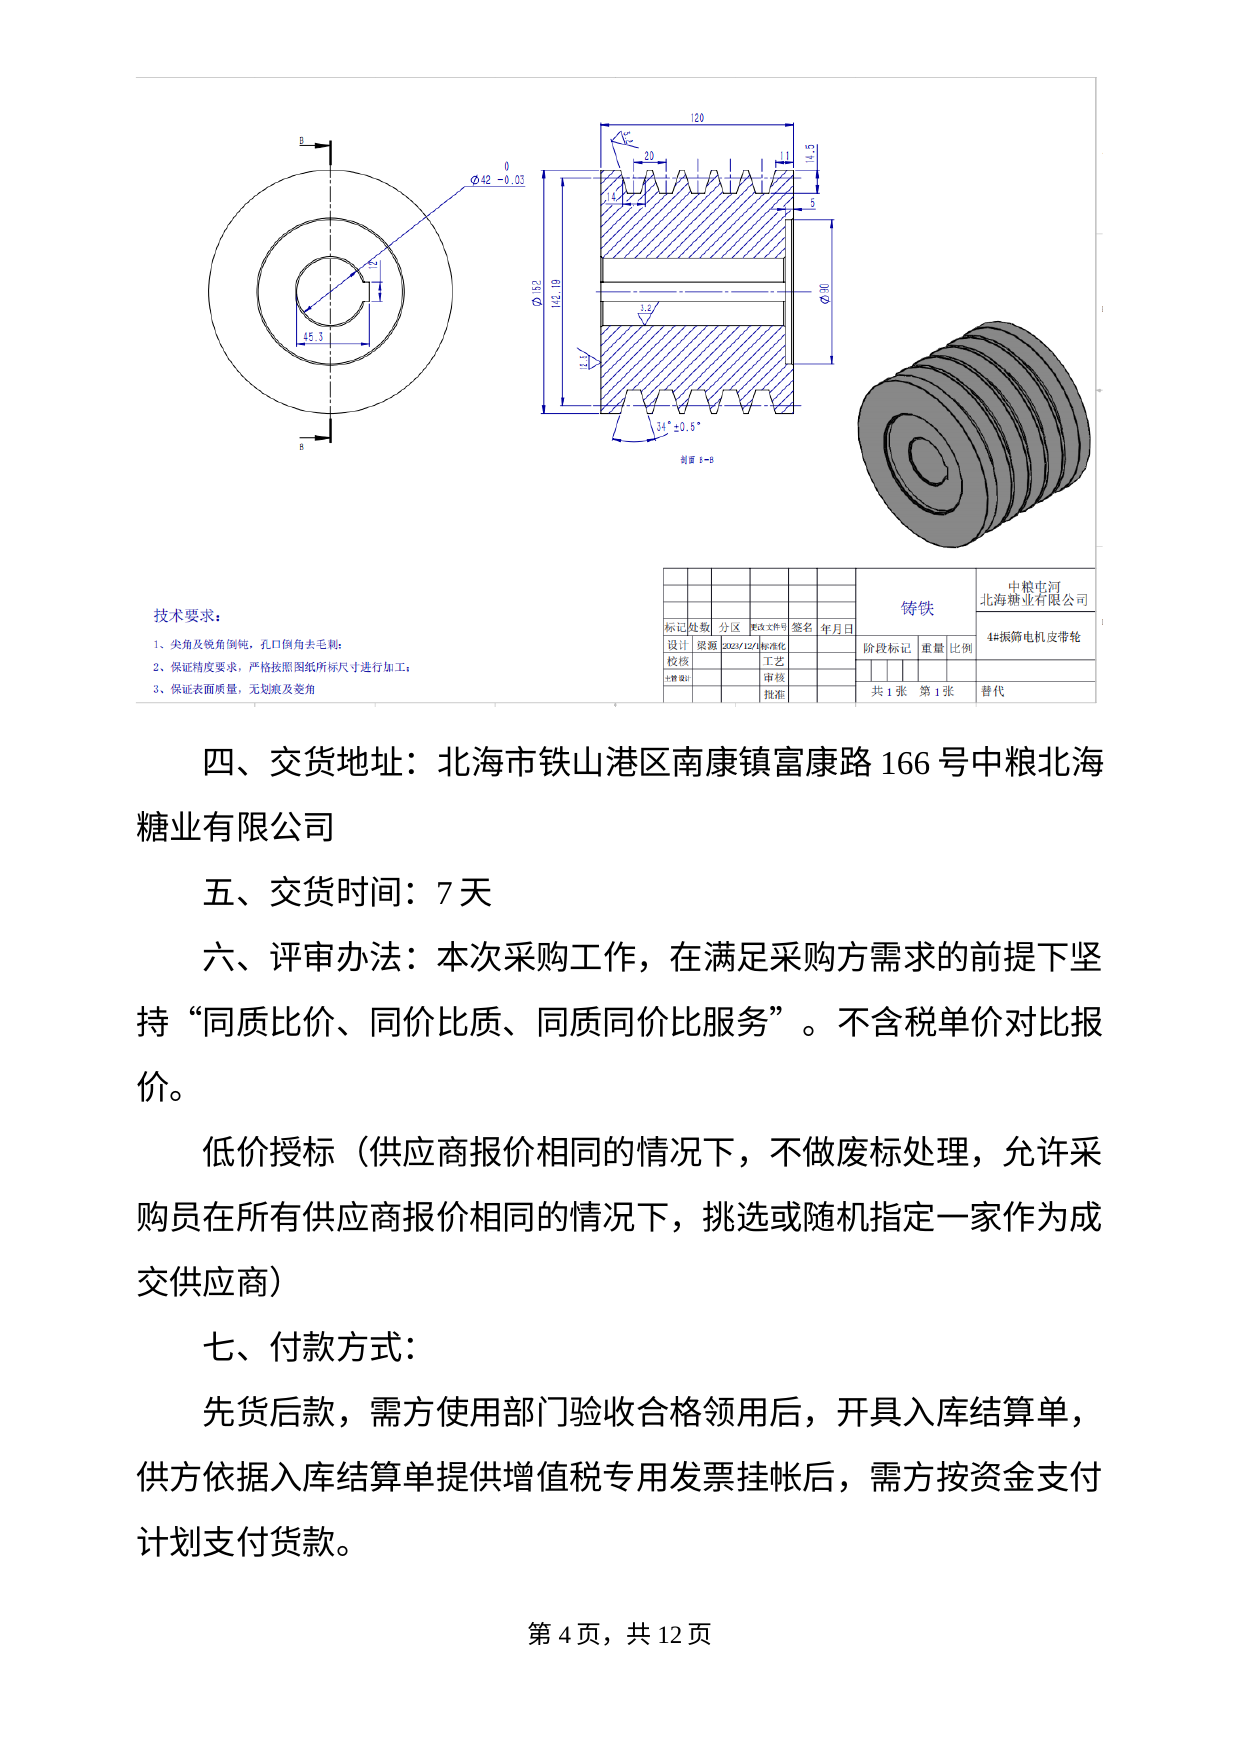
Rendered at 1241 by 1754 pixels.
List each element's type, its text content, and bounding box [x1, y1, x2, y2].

text 先货后款，需方使用部门验收合格领用后，开具入库结算单，供方依据入库结算单提供增值税专用发票挂帐后，需方按资金支付计划支付货款。 [136, 1377, 1104, 1572]
text 五、交货时间：7天 [136, 857, 1104, 922]
text 低价授标（供应商报价相同的情况下，不做废标处理，允许采购员在所有供应商报价相同的情况下，挑选或随机指定一家作为成交供应商） [136, 1117, 1104, 1312]
text 四、交货地址：北海市铁山港区南康镇富康路166号中粮北海糖业有限公司 [136, 727, 1104, 857]
picture [135, 77, 1103, 707]
text 七、付款方式： [136, 1312, 1104, 1377]
text 六、评审办法：本次采购工作，在满足采购方需求的前提下坚持“同质比价、同价比质、同质同价比服务”。不含税单价对比报价。 [136, 922, 1104, 1117]
